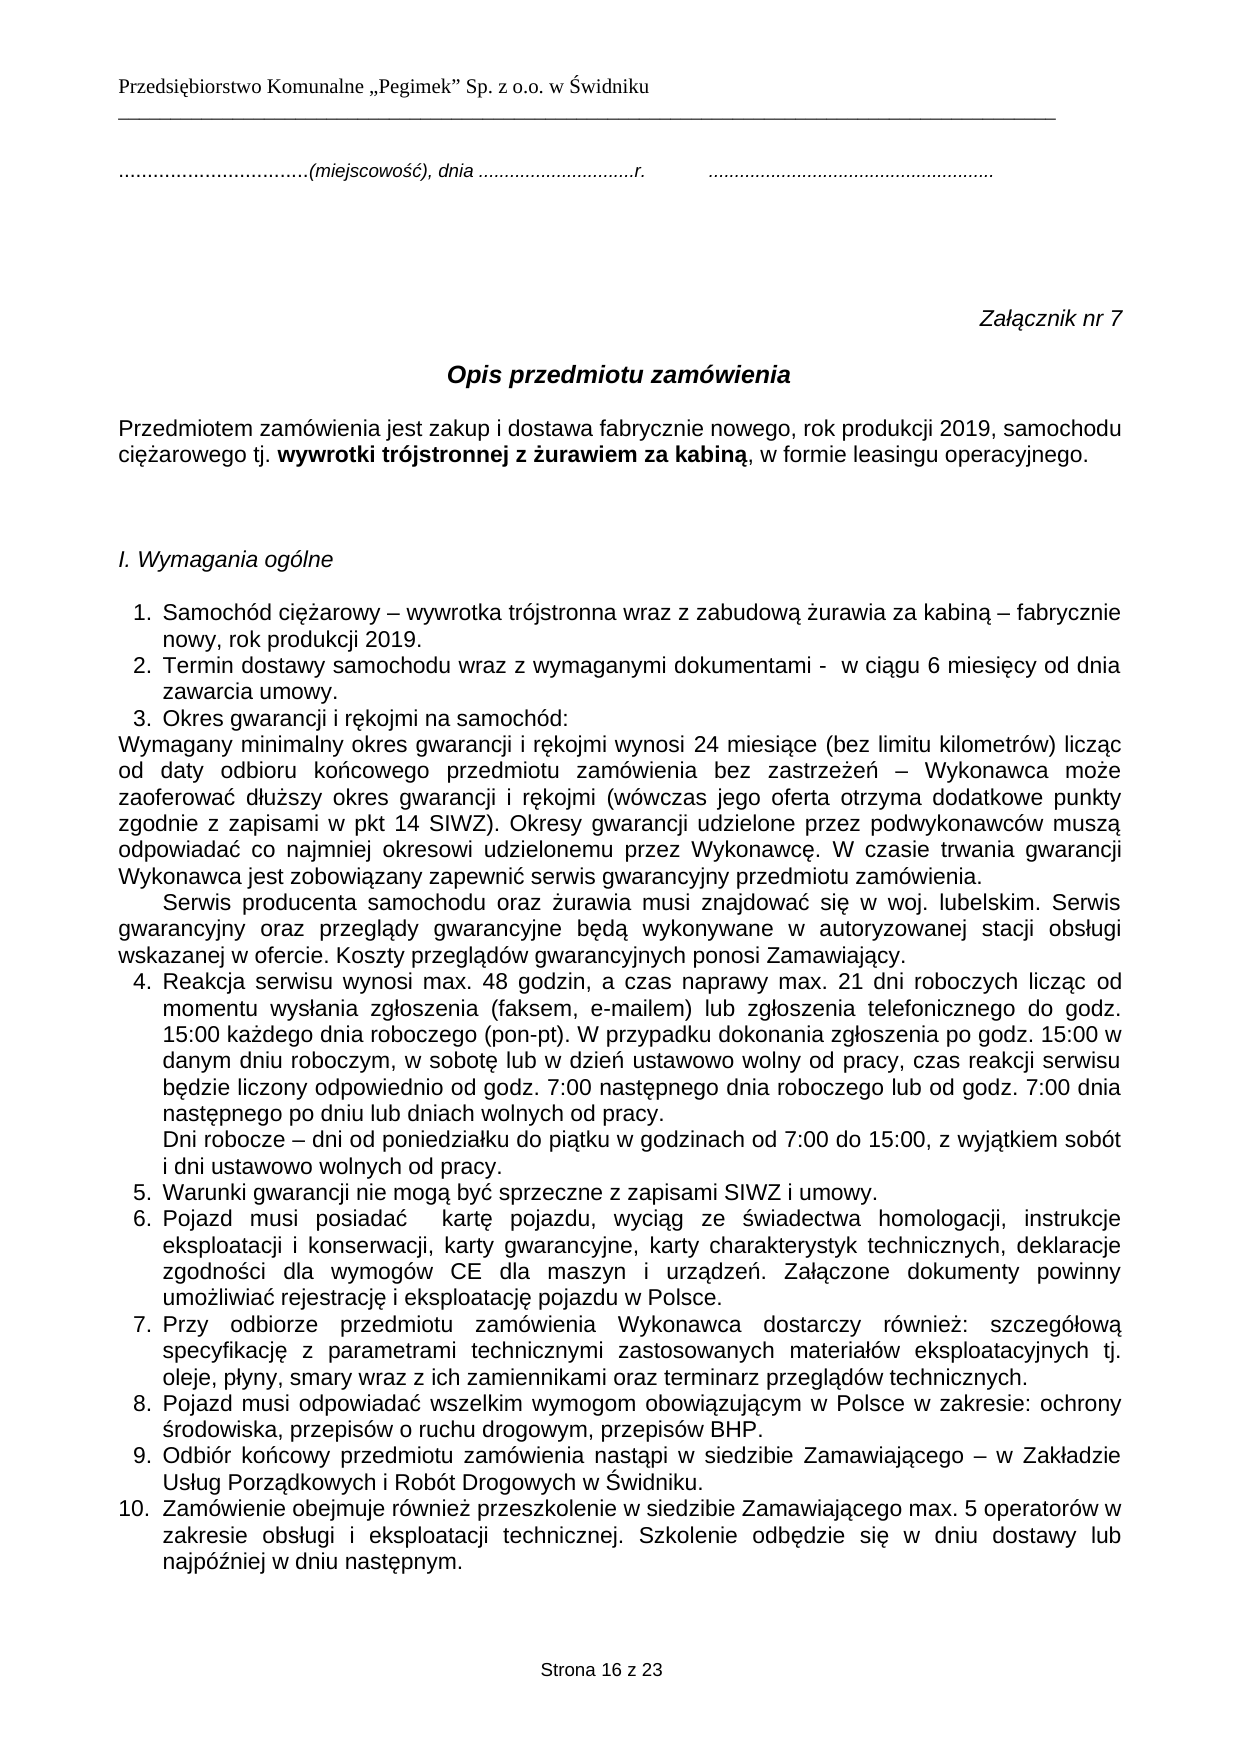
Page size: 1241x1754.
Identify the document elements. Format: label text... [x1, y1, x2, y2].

list Okres gwarancji i rękojmi na samochód: [133, 704, 1122, 731]
list Zamówienie obejmuje również przeszkolenie w siedzibie Zamawiającego max. 5 operatorów w zakresie obsługi i eksploatacji technicznej. Szkolenie odbędzie się w dniu dostawy lub najpóźniej w dniu następnym. [118, 1495, 1122, 1574]
list Termin dostawy samochodu wraz z wymaganymi dokumentami - w ciągu 6 miesięcy od dnia zawarcia umowy. [133, 652, 1122, 704]
title Opis przedmiotu zamówienia [118, 359, 1122, 388]
list Przy odbiorze przedmiotu zamówienia Wykonawca dostarczy również: szczegółową specyfikację z parametrami technicznymi zastosowanych materiałów eksploatacyjnych tj. oleje, płyny, smary wraz z ich zamiennikami oraz terminarz przeglądów technicznych. [133, 1311, 1122, 1390]
title Przedmiotem zamówienia jest zakup i dostawa fabrycznie nowego, rok produkcji 2019, samochodu ciężarowego tj. wywrotki trójstronnej z żurawiem za kabiną, w formie leasingu operacyjnego. [118, 415, 1122, 467]
list Odbiór końcowy przedmiotu zamówienia nastąpi w siedzibie Zamawiającego – w Zakładzie Usług Porządkowych i Robót Drogowych w Świdniku. [133, 1442, 1122, 1495]
list Pojazd musi odpowiadać wszelkim wymogom obowiązującym w Polsce w zakresie: ochrony środowiska, przepisów o ruchu drogowym, przepisów BHP. [133, 1390, 1122, 1442]
list Reakcja serwisu wynosi max. 48 godzin, a czas naprawy max. 21 dni roboczych licząc od momentu wysłania zgłoszenia (faksem, e-mailem) lub zgłoszenia telefonicznego do godz. 15:00 każdego dnia roboczego (pon-pt). W przypadku dokonania zgłoszenia po godz. 15:00 w danym dniu roboczym, w sobotę lub w dzień ustawowo wolny od pracy, czas reakcji serwisu będzie liczony odpowiednio od godz. 7:00 następnego dnia roboczego lub od godz. 7:00 dnia następnego po dniu lub dniach wolnych od pracy. [133, 968, 1122, 1126]
text .................................(miejscowość), dnia ..............................r. ....................................................... [118, 158, 1122, 182]
list Pojazd musi posiadać kartę pojazdu, wyciąg ze świadectwa homologacji, instrukcje eksploatacji i konserwacji, karty gwarancyjne, karty charakterystyk technicznych, deklaracje zgodności dla wymogów CE dla maszyn i urządzeń. Załączone dokumenty powinny umożliwiać rejestrację i eksploatację pojazdu w Polsce. [133, 1205, 1122, 1311]
list Warunki gwarancji nie mogą być sprzeczne z zapisami SIWZ i umowy. [133, 1179, 1122, 1205]
title I. Wymagania ogólne [118, 546, 1122, 573]
title Załącznik nr 7 [339, 304, 1122, 331]
text Dni robocze – dni od poniedziałku do piątku w godzinach od 7:00 do 15:00, z wyjątkiem sobót i dni ustawowo wolnych od pracy. [162, 1126, 1122, 1179]
text Wymagany minimalny okres gwarancji i rękojmi wynosi 24 miesiące (bez limitu kilometrów) licząc od daty odbioru końcowego przedmiotu zamówienia bez zastrzeżeń – Wykonawca może zaoferować dłuższy okres gwarancji i rękojmi (wówczas jego oferta otrzyma dodatkowe punkty zgodnie z zapisami w pkt 14 SIWZ). Okresy gwarancji udzielone przez podwykonawców muszą odpowiadać co najmniej okresowi udzielonemu przez Wykonawcę. W czasie trwania gwarancji Wykonawca jest zobowiązany zapewnić serwis gwarancyjny przedmiotu zamówienia. [118, 731, 1122, 889]
text Serwis producenta samochodu oraz żurawia musi znajdować się w woj. lubelskim. Serwis gwarancyjny oraz przeglądy gwarancyjne będą wykonywane w autoryzowanej stacji obsługi wskazanej w ofercie. Koszty przeglądów gwarancyjnych ponosi Zamawiający. [118, 889, 1122, 968]
list Samochód ciężarowy – wywrotka trójstronna wraz z zabudową żurawia za kabiną – fabrycznie nowy, rok produkcji 2019. [133, 599, 1122, 652]
